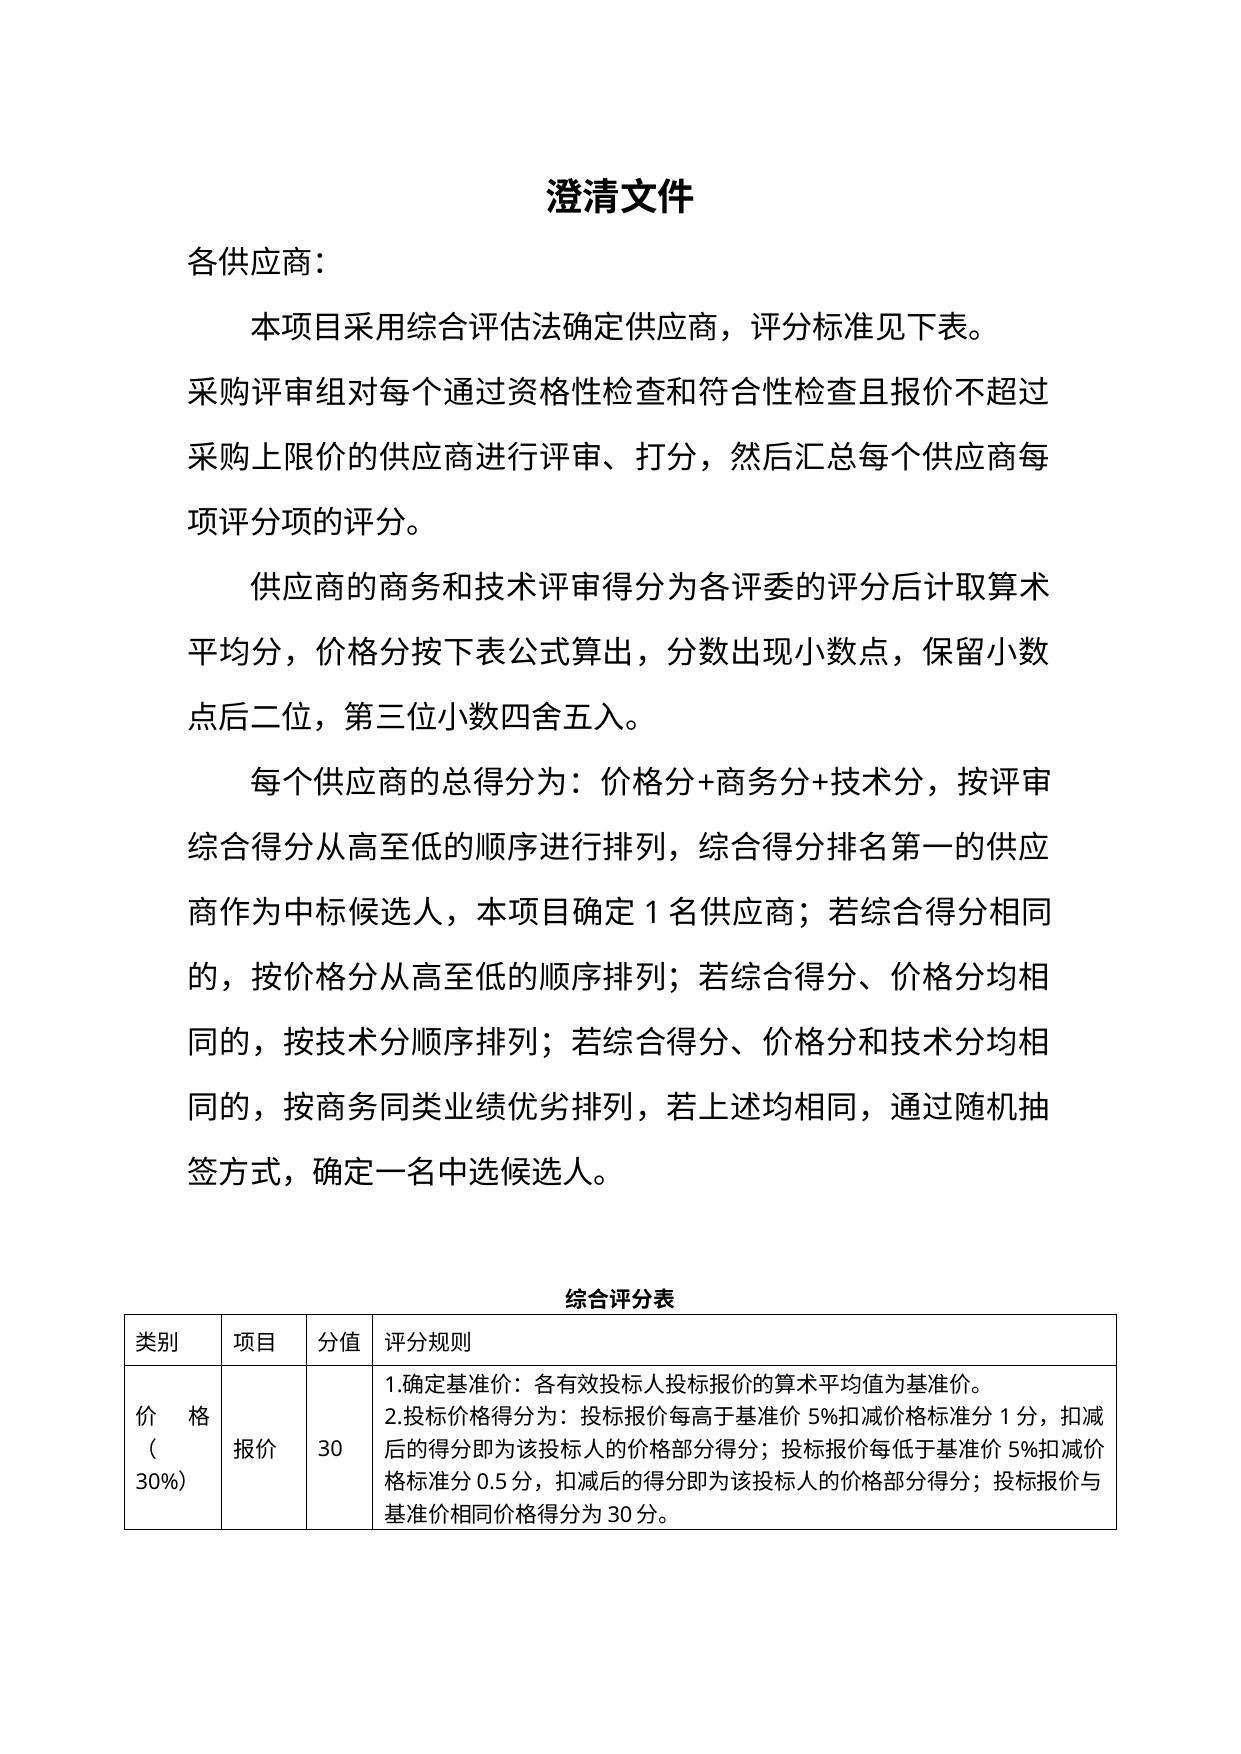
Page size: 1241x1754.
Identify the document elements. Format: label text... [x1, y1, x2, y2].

text 综合评分表 [187, 1282, 1053, 1314]
text 澄清文件 [187, 162, 1053, 227]
text 每个供应商的总得分为：价格分+商务分+技术分，按评审综合得分从高至低的顺序进行排列，综合得分排名第一的供应商作为中标候选人，本项目确定1名供应商；若综合得分相同的，按价格分从高至低的顺序排列；若综合得分、价格分均相同的，按技术分顺序排列；若综合得分、价格分和技术分均相同的，按商务同类业绩优劣排列，若上述均相同，通过随机抽签方式，确定一名中选候选人。 [187, 747, 1053, 1202]
table_header 类别 [125, 1315, 221, 1365]
table_cell 价格（30%） [125, 1366, 221, 1529]
text 供应商的商务和技术评审得分为各评委的评分后计取算术平均分，价格分按下表公式算出，分数出现小数点，保留小数点后二位，第三位小数四舍五入。 [187, 552, 1053, 747]
table_cell 30 [307, 1366, 372, 1529]
table_cell 1.确定基准价：各有效投标人投标报价的算术平均值为基准价。 2.投标价格得分为：投标报价每高于基准价5%扣减价格标准分1分，扣减后的得分即为该投标人的价格部分得分；投标报价每低于基准价5%扣减价格标准分0.5分，扣减后的得分即为该投标人的价格部分得分；投标报价与基准价相同价格得分为30分。 [373, 1366, 1116, 1529]
table_header 评分规则 [373, 1315, 1116, 1365]
text 本项目采用综合评估法确定供应商，评分标准见下表。 [187, 292, 1053, 357]
text 各供应商： [187, 227, 1053, 292]
table_header 项目 [222, 1315, 306, 1365]
text 采购评审组对每个通过资格性检查和符合性检查且报价不超过采购上限价的供应商进行评审、打分，然后汇总每个供应商每项评分项的评分。 [187, 357, 1053, 552]
table_cell 报价 [222, 1366, 306, 1529]
table_header 分值 [307, 1315, 372, 1365]
